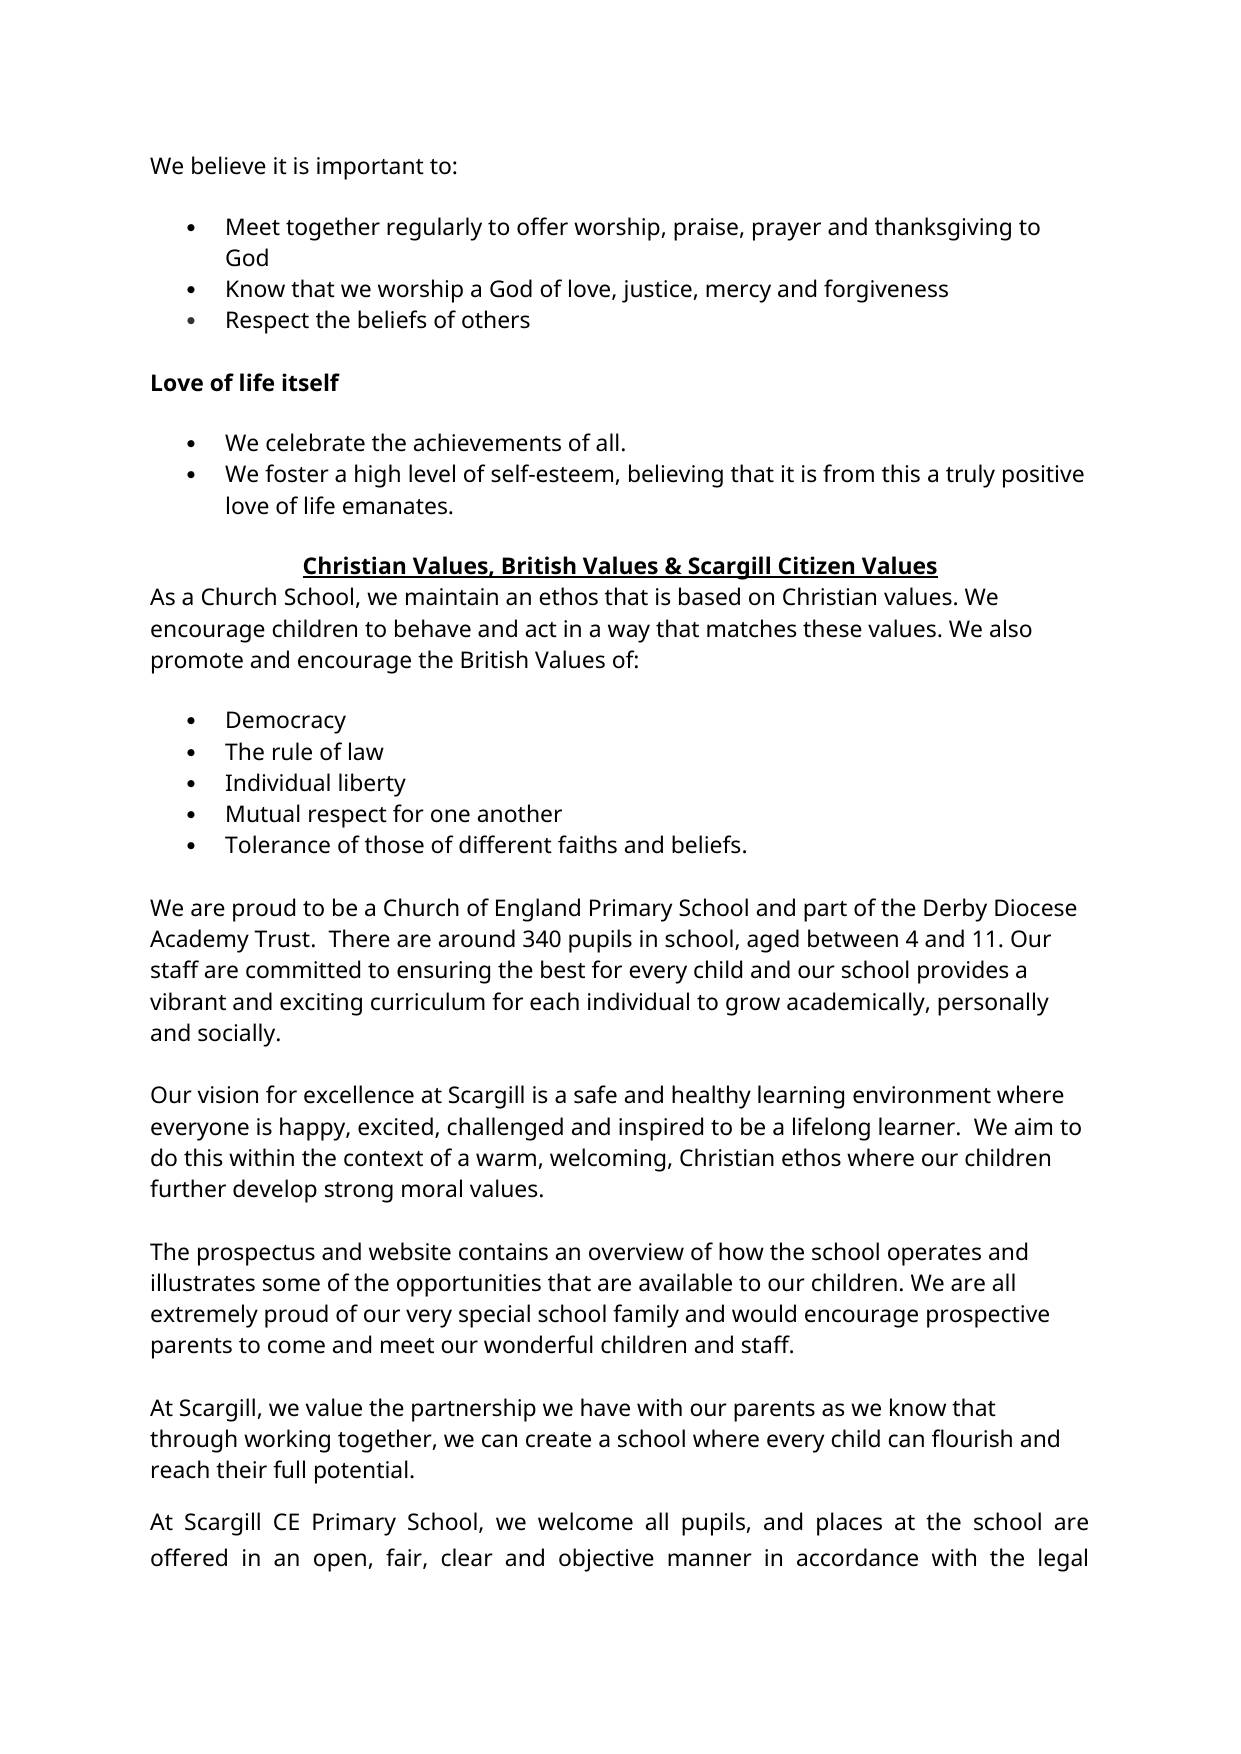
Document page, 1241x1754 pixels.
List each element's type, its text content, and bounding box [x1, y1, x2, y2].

text Christian Values, British Values & Scargill Citizen Values [150, 550, 1090, 581]
text The prospectus and website contains an overview of how the school operates and illustrates some of the opportunities that are available to our children. We are all extremely proud of our very special school family and would encourage prospective parents to come and meet our wonderful children and staff. [150, 1235, 1090, 1360]
list Mutual respect for one another [187, 798, 1090, 829]
list Know that we worship a God of love, justice, mercy and forgiveness [187, 273, 1090, 304]
list Individual liberty [187, 767, 1090, 798]
text Our vision for excellence at Scargill is a safe and healthy learning environment where everyone is happy, excited, challenged and inspired to be a lifelong learner. We aim to do this within the context of a warm, welcoming, Christian ethos where our children further develop strong moral values. [150, 1079, 1090, 1204]
list We foster a high level of self-esteem, believing that it is from this a truly positive love of life emanates. [187, 458, 1090, 521]
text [150, 1506, 1090, 1573]
list We celebrate the achievements of all. [187, 427, 1090, 458]
list Democracy [187, 704, 1090, 735]
text We believe it is important to: [150, 150, 1090, 181]
list Respect the beliefs of others [187, 304, 1090, 335]
list Tolerance of those of different faiths and beliefs. [187, 829, 1090, 860]
text As a Church School, we maintain an ethos that is based on Christian values. We encourage children to behave and act in a way that matches these values. We also promote and encourage the British Values of: [150, 581, 1090, 675]
list The rule of law [187, 735, 1090, 767]
text Love of life itself [150, 367, 1090, 398]
list Meet together regularly to offer worship, praise, prayer and thanksgiving to God [187, 210, 1090, 273]
text We are proud to be a Church of England Primary School and part of the Derby Diocese Academy Trust. There are around 340 pupils in school, aged between 4 and 11. Our staff are committed to ensuring the best for every child and our school provides a vibrant and exciting curriculum for each individual to grow academically, personally and socially. [150, 892, 1090, 1048]
text At Scargill, we value the partnership we have with our parents as we know that through working together, we can create a school where every child can flourish and reach their full potential. [150, 1392, 1090, 1485]
